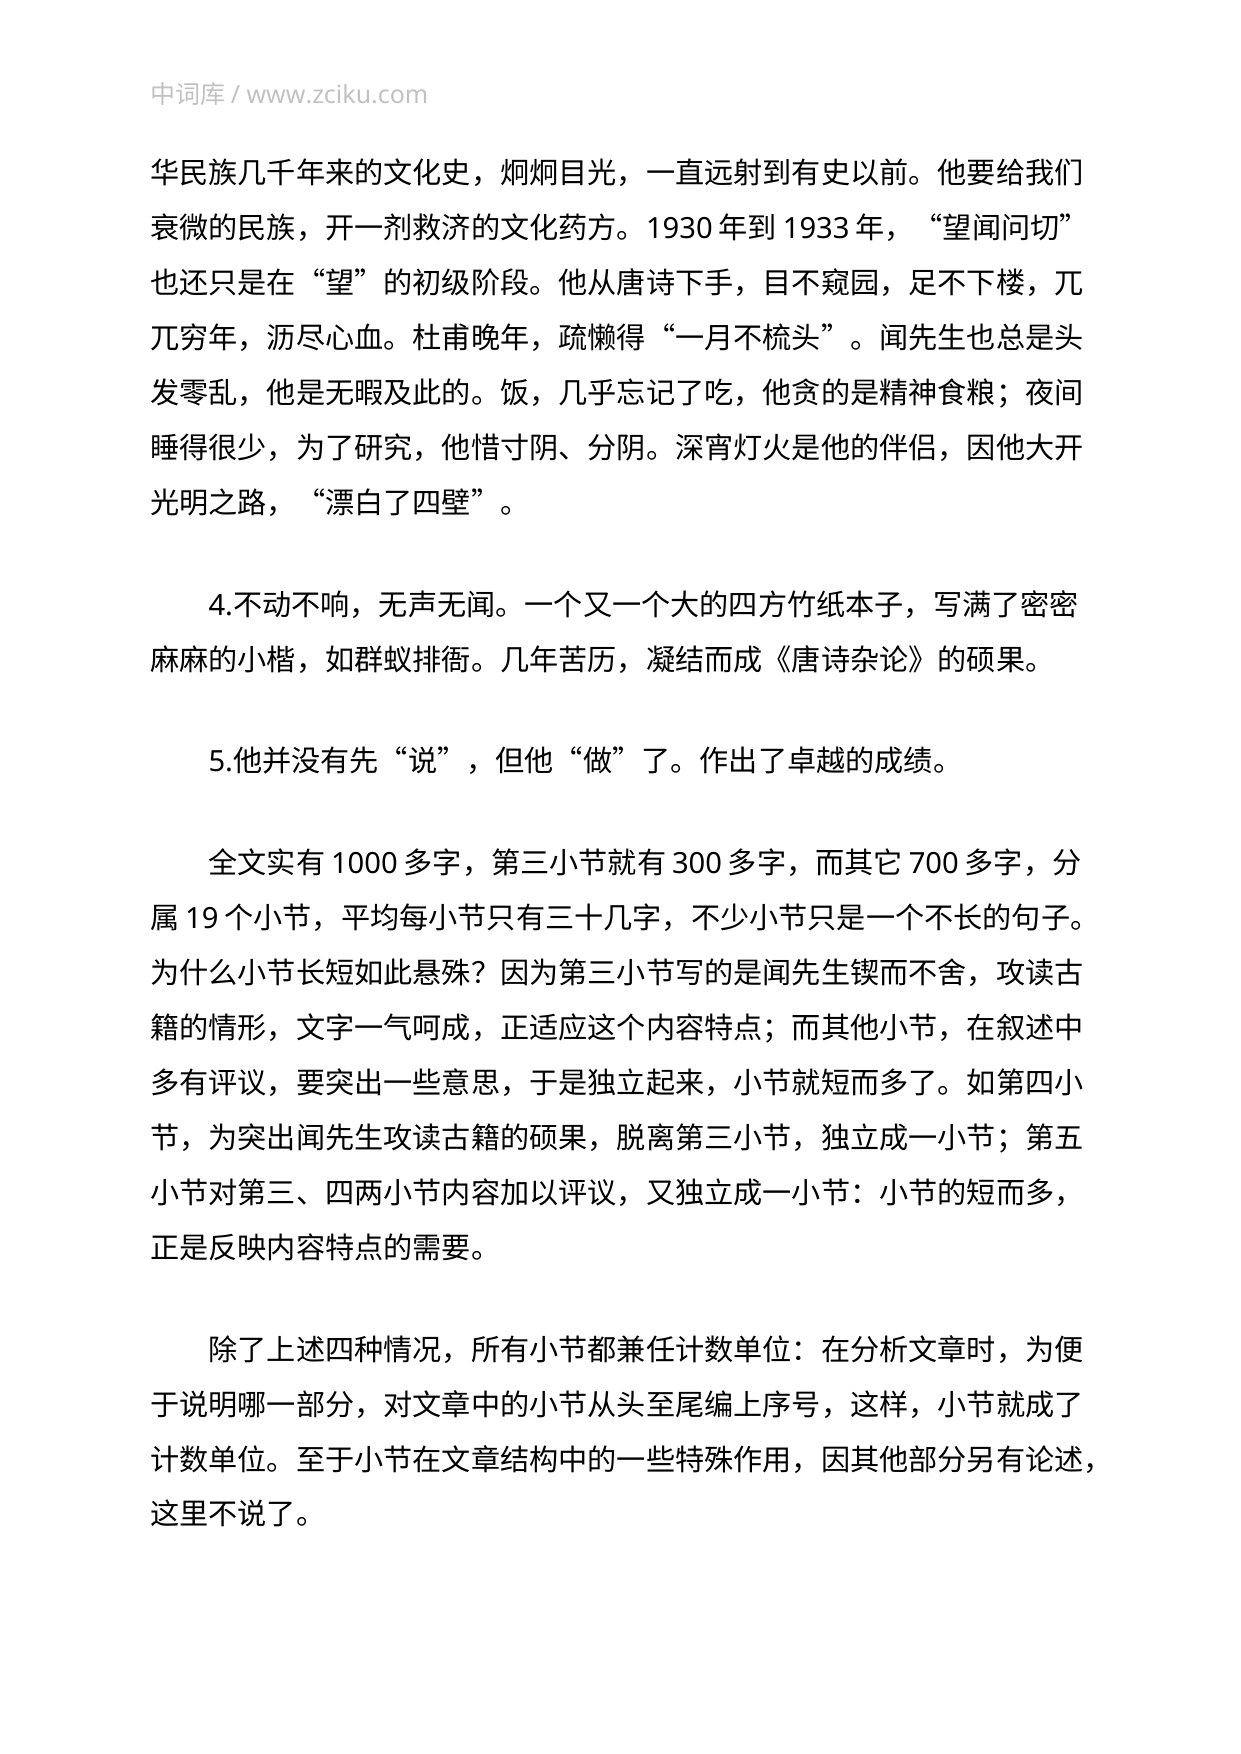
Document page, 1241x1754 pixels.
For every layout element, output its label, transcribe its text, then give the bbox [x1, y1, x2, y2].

text 全文实有1000多字，第三小节就有300多字，而其它700多字，分属19个小节，平均每小节只有三十几字，不少小节只是一个不长的句子。为什么小节长短如此悬殊？因为第三小节写的是闻先生锲而不舍，攻读古籍的情形，文字一气呵成，正适应这个内容特点；而其他小节，在叙述中多有评议，要突出一些意思，于是独立起来，小节就短而多了。如第四小节，为突出闻先生攻读古籍的硕果，脱离第三小节，独立成一小节；第五小节对第三、四两小节内容加以评议，又独立成一小节：小节的短而多，正是反映内容特点的需要。 [150, 840, 1090, 1267]
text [150, 150, 1090, 522]
text 除了上述四种情况，所有小节都兼任计数单位：在分析文章时，为便于说明哪一部分，对文章中的小节从头至尾编上序号，这样，小节就成了计数单位。至于小节在文章结构中的一些特殊作用，因其他部分另有论述，这里不说了。 [150, 1326, 1090, 1533]
text 5.他并没有先“说”，但他“做”了。作出了卓越的成绩。 [150, 738, 1090, 780]
text 4.不动不响，无声无闻。一个又一个大的四方竹纸本子，写满了密密麻麻的小楷，如群蚁排衙。几年苦历，凝结而成《唐诗杂论》的硕果。 [150, 581, 1090, 678]
